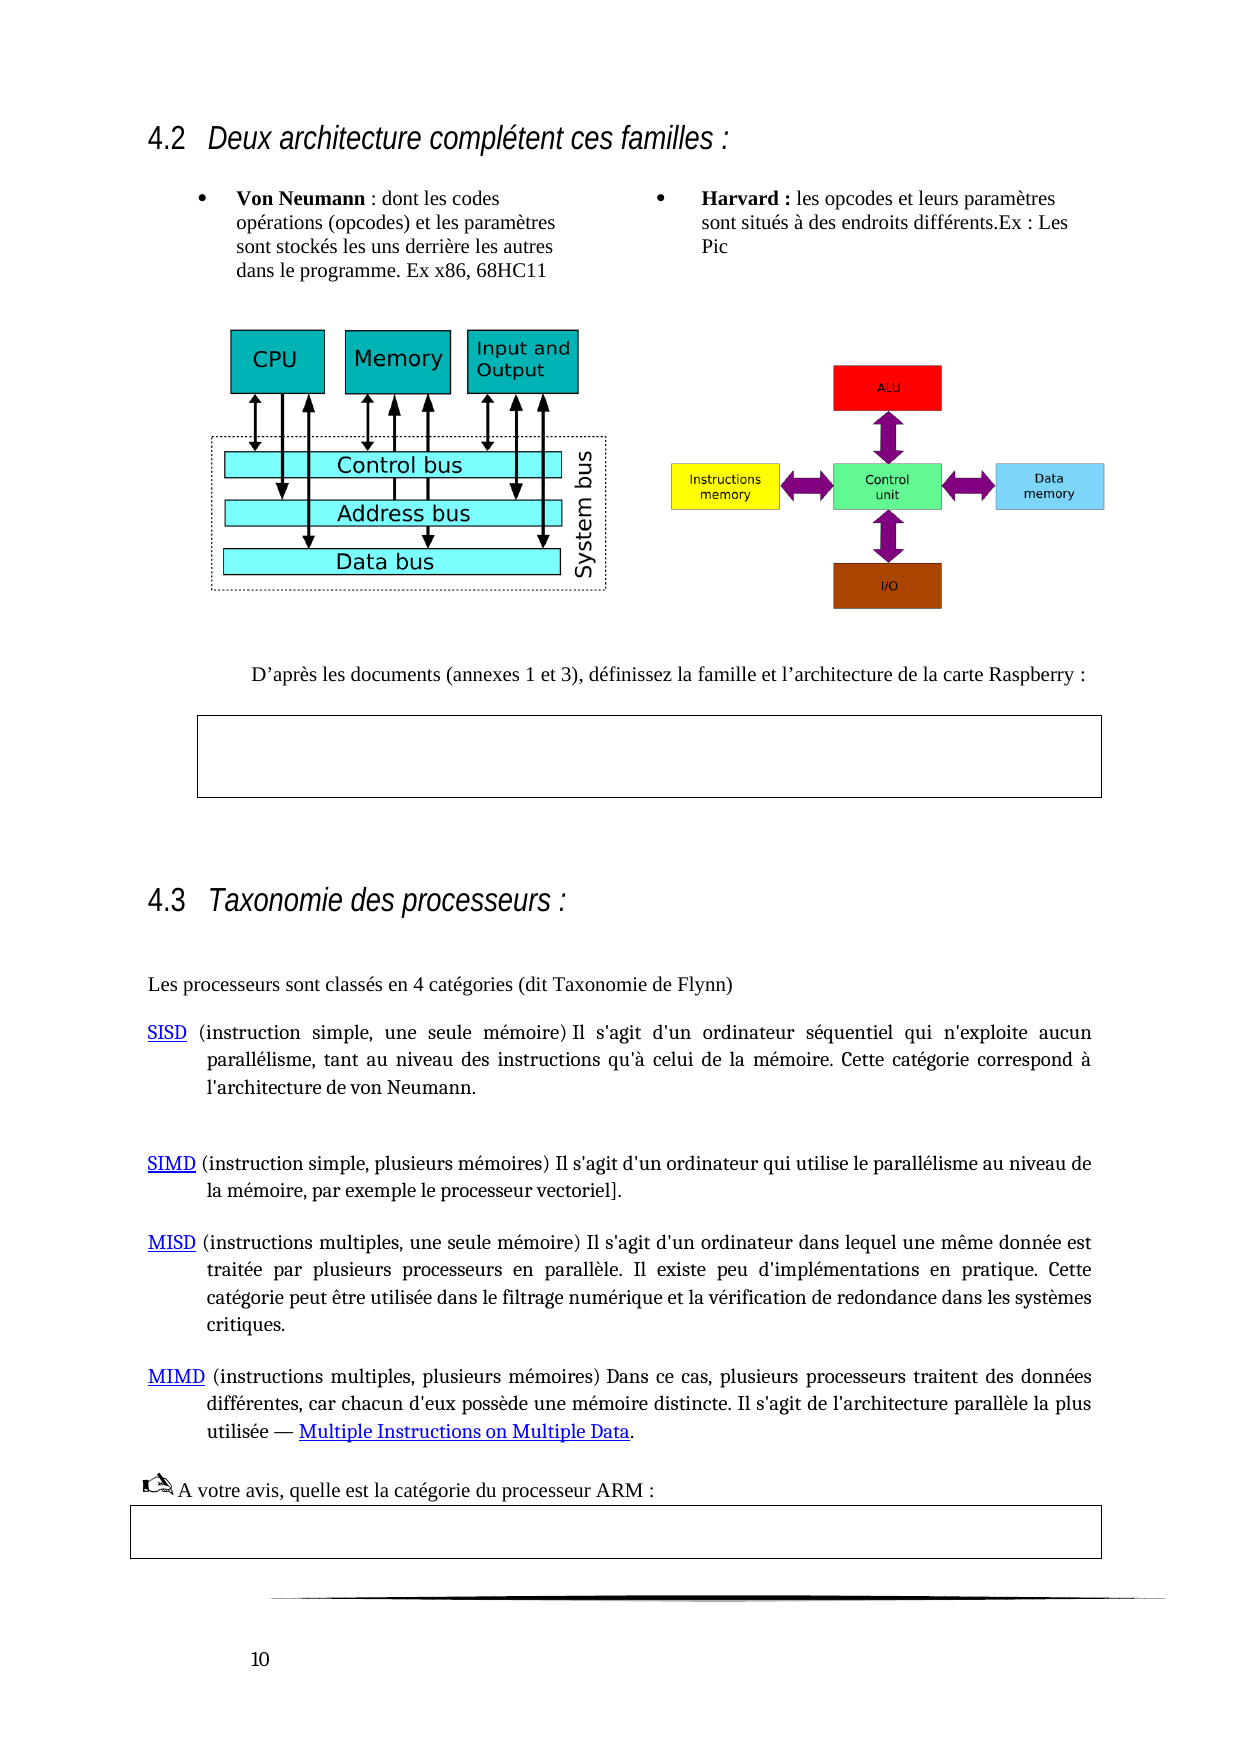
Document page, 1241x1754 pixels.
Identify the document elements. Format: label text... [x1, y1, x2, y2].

picture [657, 340, 1117, 633]
subtitle Deux architecture complétent ces familles : [148, 118, 1093, 156]
text SIMD (instruction simple, plusieurs mémoires) Il s'agit d'un ordinateur qui utilise le parallélisme au niveau de la mémoire, par exemple le processeur vectoriel]. [148, 1151, 1093, 1203]
text MISD (instructions multiples, une seule mémoire) Il s'agit d'un ordinateur dans lequel une même donnée est traitée par plusieurs processeurs en parallèle. Il existe peu d'implémentations en pratique. Cette catégorie peut être utilisée dans le filtrage numérique et la vérification de redondance dans les systèmes critiques. [148, 1230, 1093, 1337]
list Harvard : les opcodes et leurs paramètres sont situés à des endroits différents.Ex : Les Pic [657, 186, 1093, 258]
list Von Neumann : dont les codes opérations (opcodes) et les paramètres sont stockés les uns derrière les autres dans le programme. Ex x86, 68HC11 [199, 186, 583, 282]
text MIMD (instructions multiples, plusieurs mémoires) Dans ce cas, plusieurs processeurs traitent des données différentes, car chacun d'eux possède une mémoire distincte. Il s'agit de l'architecture parallèle la plus utilisée — Multiple Instructions on Multiple Data. [148, 1364, 1093, 1443]
text Les processeurs sont classés en 4 catégories (dit Taxonomie de Flynn) [148, 972, 1093, 996]
text SISD (instruction simple, une seule mémoire) Il s'agit d'un ordinateur séquentiel qui n'exploite aucun parallélisme, tant au niveau des instructions qu'à celui de la mémoire. Cette catégorie correspond à l'architecture de von Neumann. [148, 1020, 1093, 1099]
picture [269, 1594, 1167, 1602]
subtitle Taxonomie des processeurs : [148, 881, 1093, 919]
picture [206, 311, 615, 610]
list A votre avis, quelle est la catégorie du processeur ARM : [140, 1471, 1093, 1505]
text D’après les documents (annexes 1 et 3), définissez la famille et l’architecture de la carte Raspberry : [207, 662, 1093, 686]
